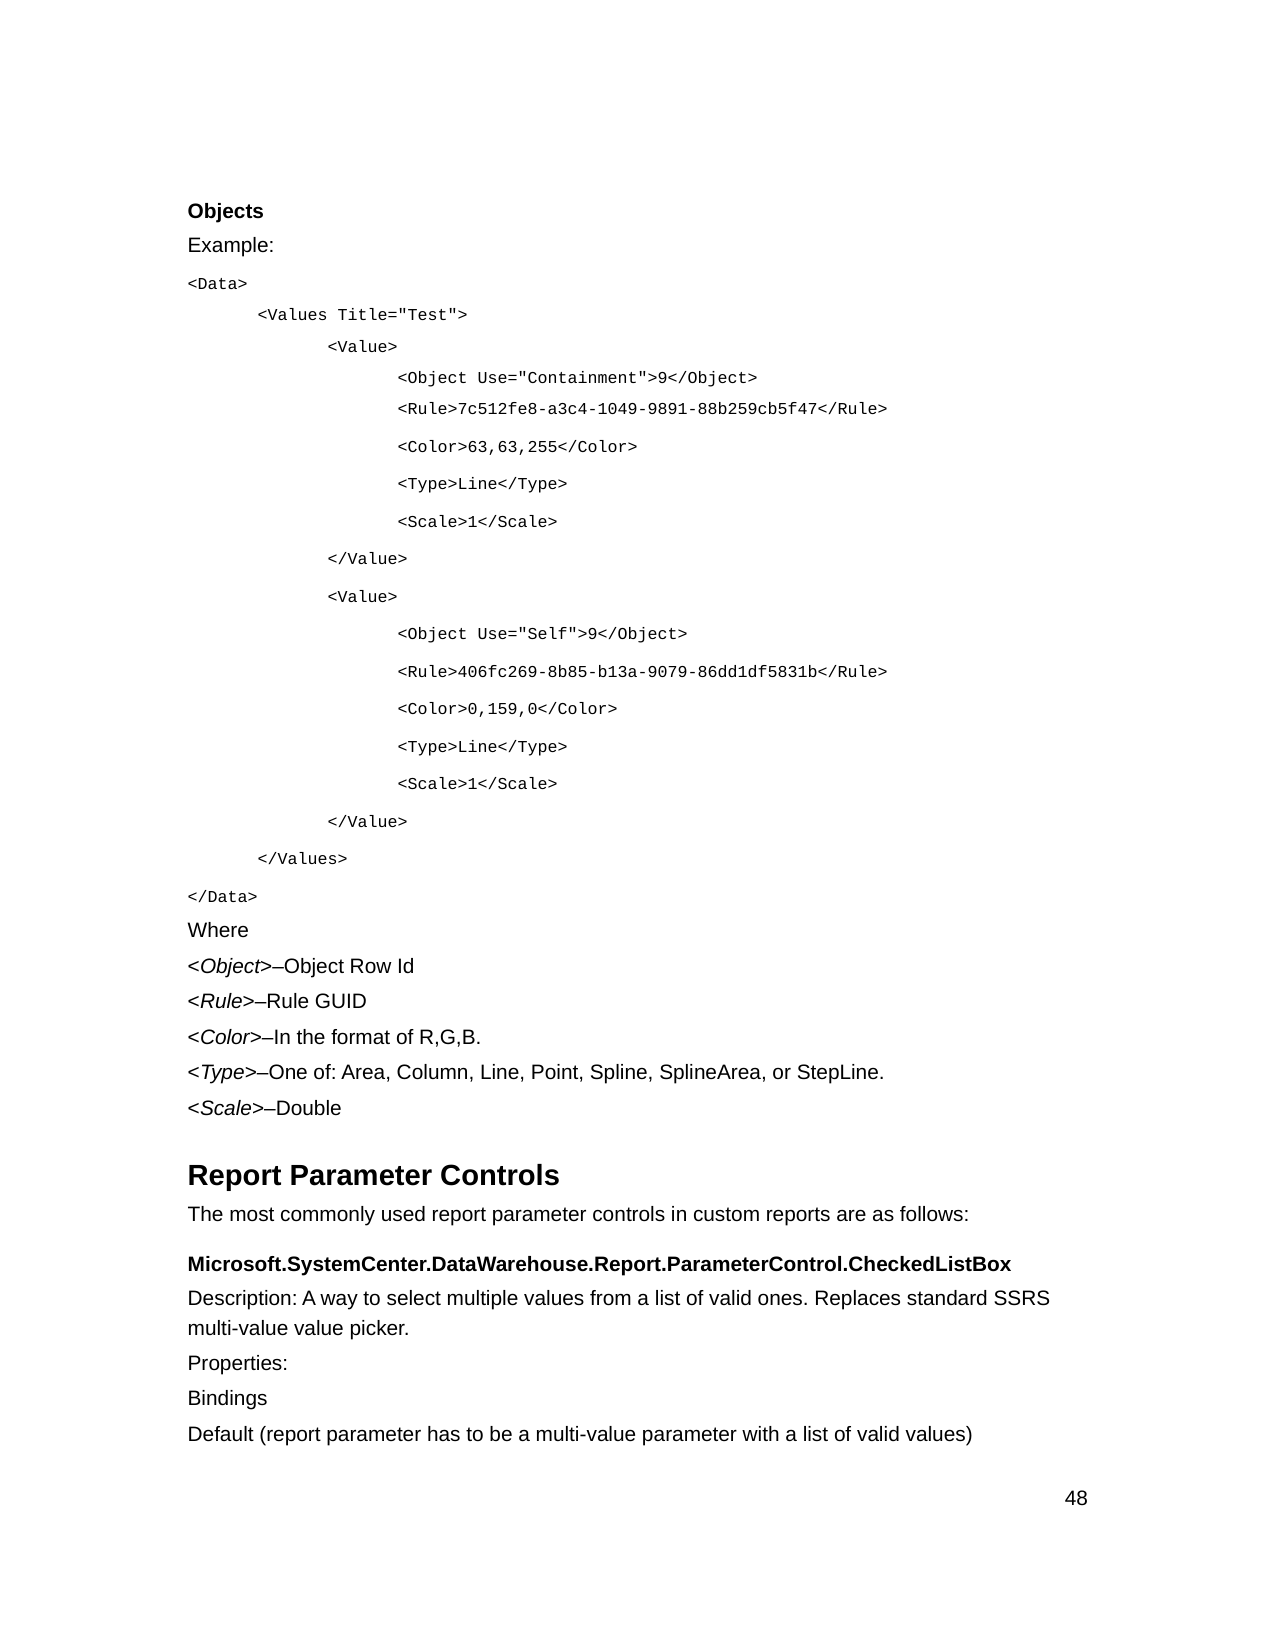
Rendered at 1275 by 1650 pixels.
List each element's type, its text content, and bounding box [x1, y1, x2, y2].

text Microsoft.SystemCenter.DataWarehouse.Report.ParameterControl.CheckedListBox [187, 1252, 1087, 1276]
text <Scale>–Double [187, 1092, 1087, 1121]
text <Rule>–Rule GUID [187, 985, 1087, 1014]
text </Value> [187, 539, 1087, 571]
text <Object>–Object Row Id [187, 950, 1087, 979]
text Default (report parameter has to be a multi-value parameter with a list of valid values) [187, 1418, 1087, 1447]
text <Type>Line</Type> [187, 464, 1087, 496]
text <Scale>1</Scale> [187, 764, 1087, 796]
text Objects [187, 199, 1087, 223]
text Description: A way to select multiple values from a list of valid ones. Replaces standard SSRS multi-value value picker. [187, 1282, 1087, 1341]
text <Value> [187, 577, 1087, 608]
text <Color>–In the format of R,G,B. [187, 1021, 1087, 1050]
text Where [187, 914, 1087, 944]
text <Object Use="Self">9</Object> [187, 614, 1087, 646]
text Example: [187, 229, 1087, 258]
text <Type>–One of: Area, Column, Line, Point, Spline, SplineArea, or StepLine. [187, 1056, 1087, 1085]
text Bindings [187, 1382, 1087, 1412]
text Report Parameter Controls [187, 1158, 1087, 1192]
text <Rule>406fc269-8b85-b13a-9079-86dd1df5831b</Rule> [187, 652, 1087, 683]
text <Scale>1</Scale> [187, 502, 1087, 533]
text <Color>0,159,0</Color> [187, 689, 1087, 721]
text <Color>63,63,255</Color> [187, 427, 1087, 458]
text Properties: [187, 1347, 1087, 1376]
text The most commonly used report parameter controls in custom reports are as follows: [187, 1198, 1087, 1227]
text <Data> <Values Title="Test"> <Value> <Object Use="Containment">9</Object> <Rule>7c512fe8-a3c4-1049-9891-88b259cb5f47</Rule> [187, 264, 1087, 421]
text <Type>Line</Type> [187, 727, 1087, 758]
text </Values> [187, 839, 1087, 871]
text </Data> [187, 877, 1087, 908]
text </Value> [187, 802, 1087, 833]
